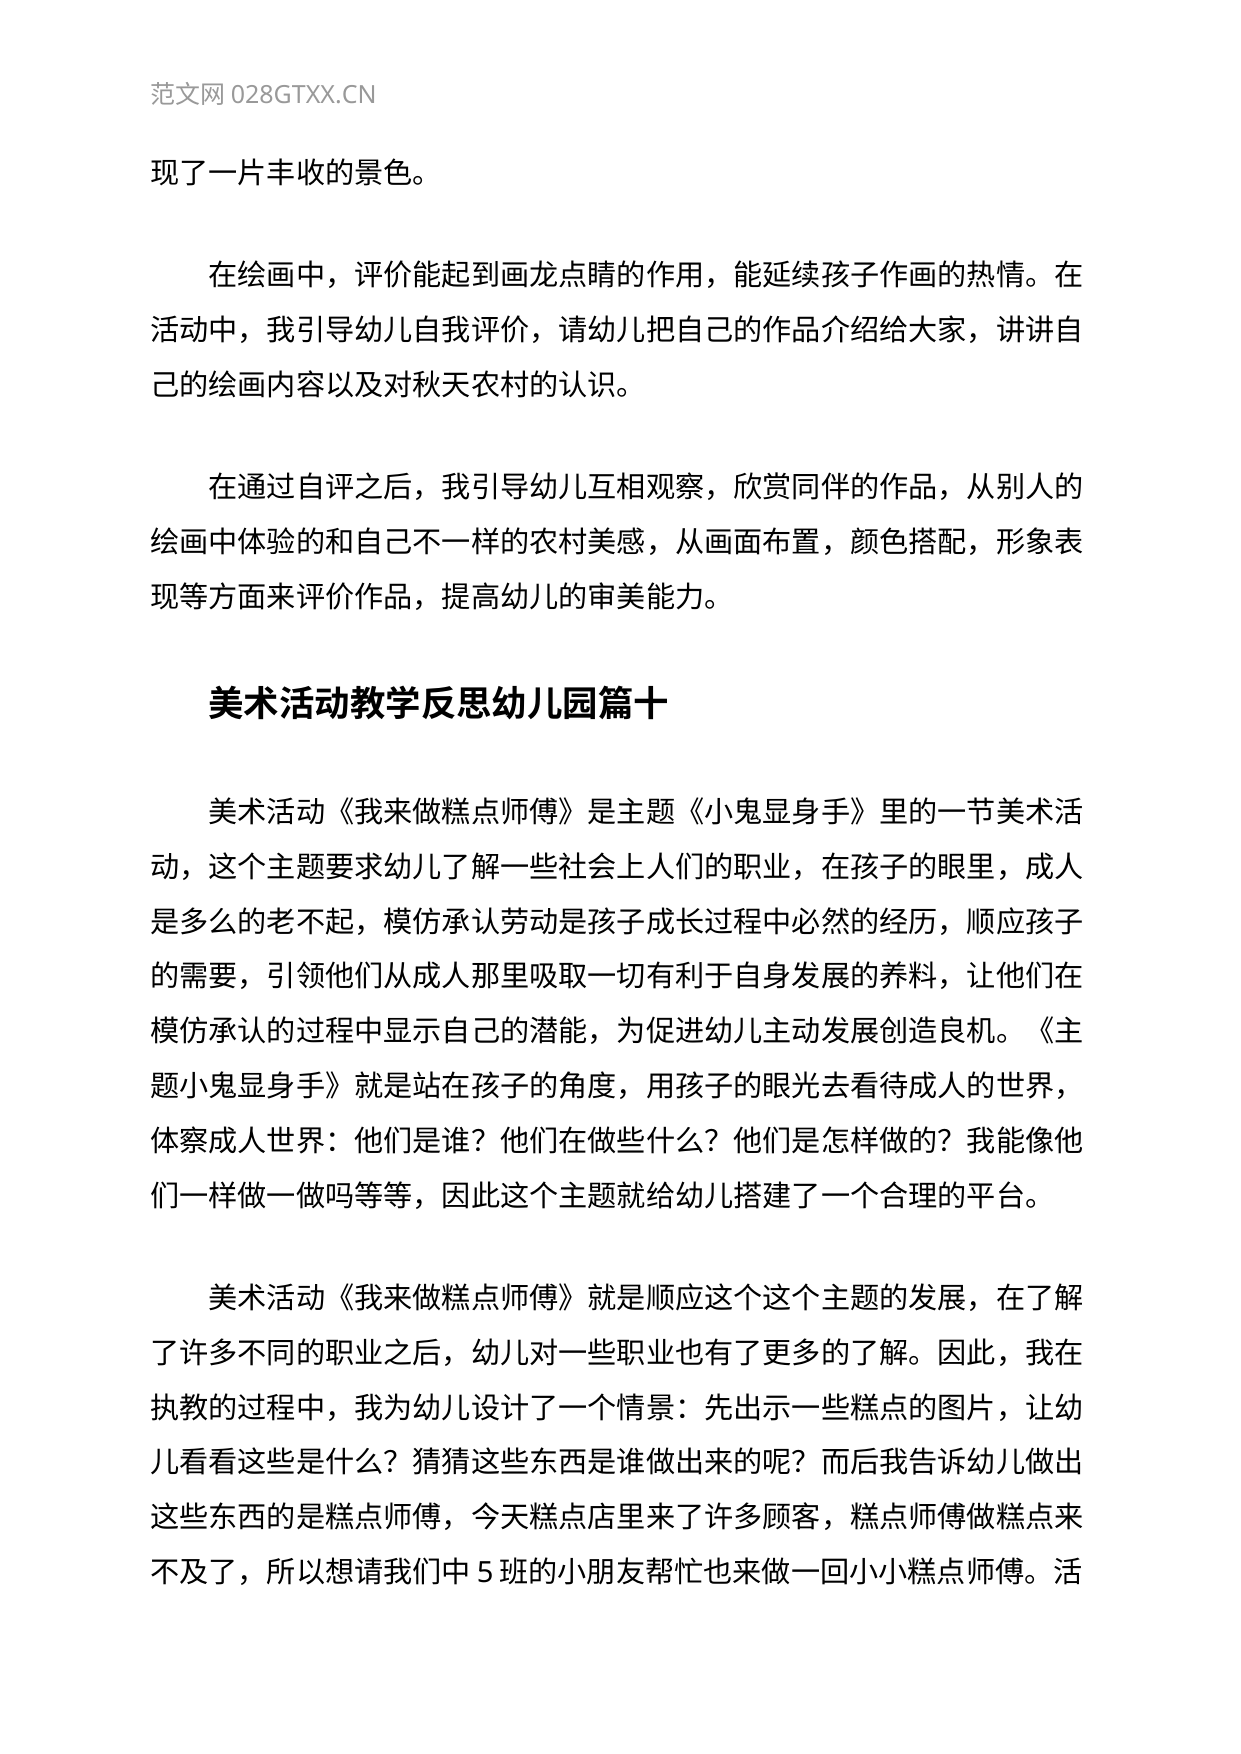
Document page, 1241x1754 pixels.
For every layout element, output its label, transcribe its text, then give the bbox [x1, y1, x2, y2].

text 美术活动教学反思幼儿园篇十 [150, 675, 1090, 726]
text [150, 150, 1090, 192]
text 在绘画中，评价能起到画龙点睛的作用，能延续孩子作画的热情。在活动中，我引导幼儿自我评价，请幼儿把自己的作品介绍给大家，讲讲自己的绘画内容以及对秋天农村的认识。 [150, 252, 1090, 404]
text 美术活动《我来做糕点师傅》是主题《小鬼显身手》里的一节美术活动，这个主题要求幼儿了解一些社会上人们的职业，在孩子的眼里，成人是多么的老不起，模仿承认劳动是孩子成长过程中必然的经历，顺应孩子的需要，引领他们从成人那里吸取一切有利于自身发展的养料，让他们在模仿承认的过程中显示自己的潜能，为促进幼儿主动发展创造良机。《主题小鬼显身手》就是站在孩子的角度，用孩子的眼光去看待成人的世界，体察成人世界：他们是谁？他们在做些什么？他们是怎样做的？我能像他们一样做一做吗等等，因此这个主题就给幼儿搭建了一个合理的平台。 [150, 788, 1090, 1215]
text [150, 1274, 1090, 1591]
text 在通过自评之后，我引导幼儿互相观察，欣赏同伴的作品，从别人的绘画中体验的和自己不一样的农村美感，从画面布置，颜色搭配，形象表现等方面来评价作品，提高幼儿的审美能力。 [150, 463, 1090, 615]
